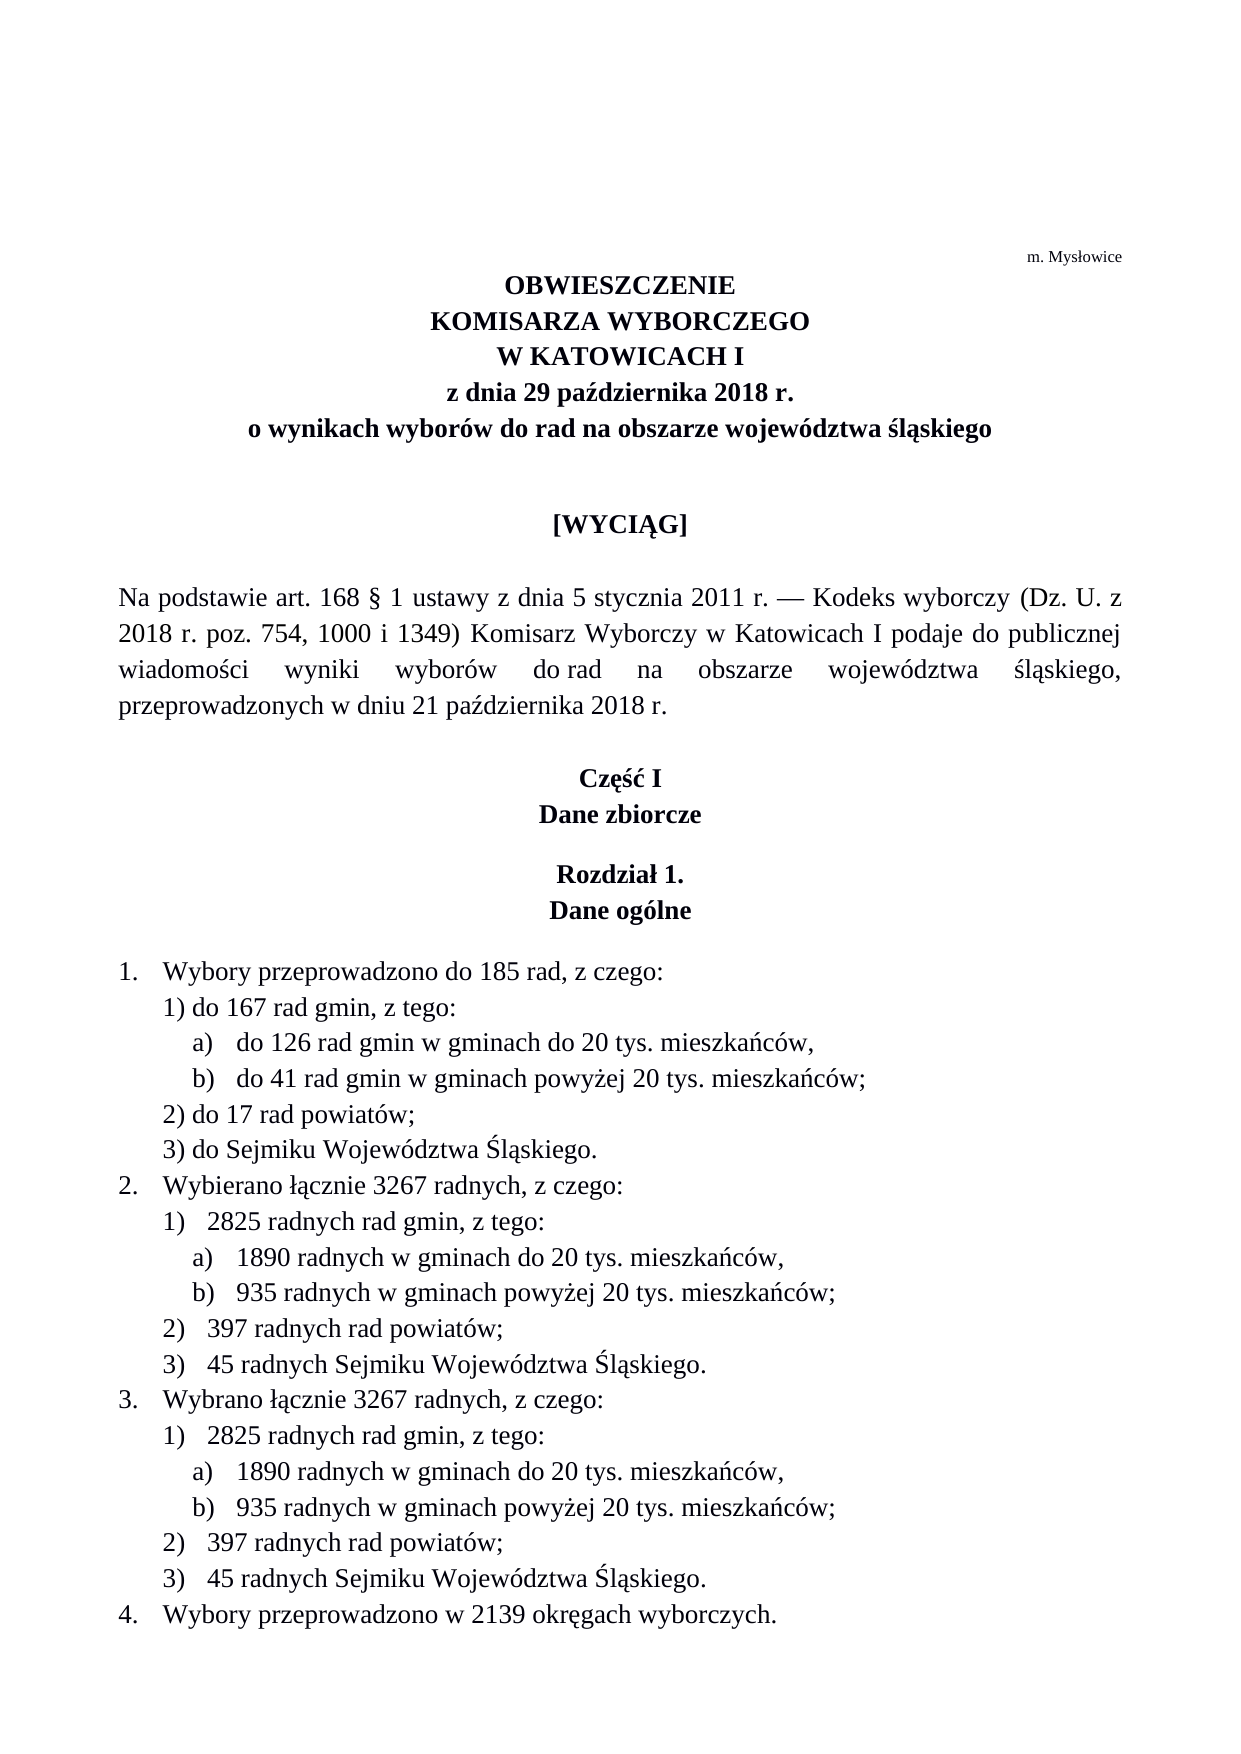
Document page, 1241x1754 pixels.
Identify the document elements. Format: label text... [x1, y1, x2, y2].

text 3) 45 radnych Sejmiku Województwa Śląskiego. [162, 1348, 1122, 1379]
text 3) 45 radnych Sejmiku Województwa Śląskiego. [162, 1562, 1122, 1593]
title m. Mysłowice [118, 247, 1122, 266]
text 2) 397 radnych rad powiatów; [162, 1312, 1122, 1343]
text 3) do Sejmiku Województwa Śląskiego. [162, 1133, 1122, 1165]
text 1) 2825 radnych rad gmin, z tego: [162, 1205, 1122, 1236]
text a) 1890 radnych w gminach do 20 tys. mieszkańców, [192, 1241, 1122, 1272]
text 4. Wybory przeprowadzono w 2139 okręgach wyborczych. [118, 1598, 1122, 1629]
title [WYCIĄG] [118, 508, 1122, 539]
text Na podstawie art. 168 § 1 ustawy z dnia 5 stycznia 2011 r. — Kodeks wyborczy (Dz. U. z 2018 r. poz. 754, 1000 i 1349) Komisarz Wyborczy w Katowicach I podaje do publicznej wiadomości wyniki wyborów do rad na obszarze województwa śląskiego, przeprowadzonych w dniu 21 października 2018 r. [118, 582, 1122, 720]
text a) do 126 rad gmin w gminach do 20 tys. mieszkańców, [192, 1026, 1122, 1057]
text b) do 41 rad gmin w gminach powyżej 20 tys. mieszkańców; [192, 1062, 1122, 1093]
title OBWIESZCZENIE KOMISARZA WYBORCZEGO W KATOWICACH I z dnia 29 października 2018 r. o wynikach wyborów do rad na obszarze województwa śląskiego [118, 269, 1122, 443]
text 1. Wybory przeprowadzono do 185 rad, z czego: [118, 955, 1122, 986]
text b) 935 radnych w gminach powyżej 20 tys. mieszkańców; [192, 1276, 1122, 1308]
text b) 935 radnych w gminach powyżej 20 tys. mieszkańców; [192, 1491, 1122, 1522]
text Rozdział 1. Dane ogólne [118, 858, 1122, 925]
text 2) 397 radnych rad powiatów; [162, 1527, 1122, 1558]
text 2) do 17 rad powiatów; [162, 1098, 1122, 1129]
text 3. Wybrano łącznie 3267 radnych, z czego: [118, 1384, 1122, 1415]
text 1) 2825 radnych rad gmin, z tego: [162, 1419, 1122, 1451]
subtitle Część I Dane zbiorcze [118, 762, 1122, 829]
text 1) do 167 rad gmin, z tego: [162, 991, 1122, 1022]
text a) 1890 radnych w gminach do 20 tys. mieszkańców, [192, 1455, 1122, 1486]
text 2. Wybierano łącznie 3267 radnych, z czego: [118, 1169, 1122, 1200]
